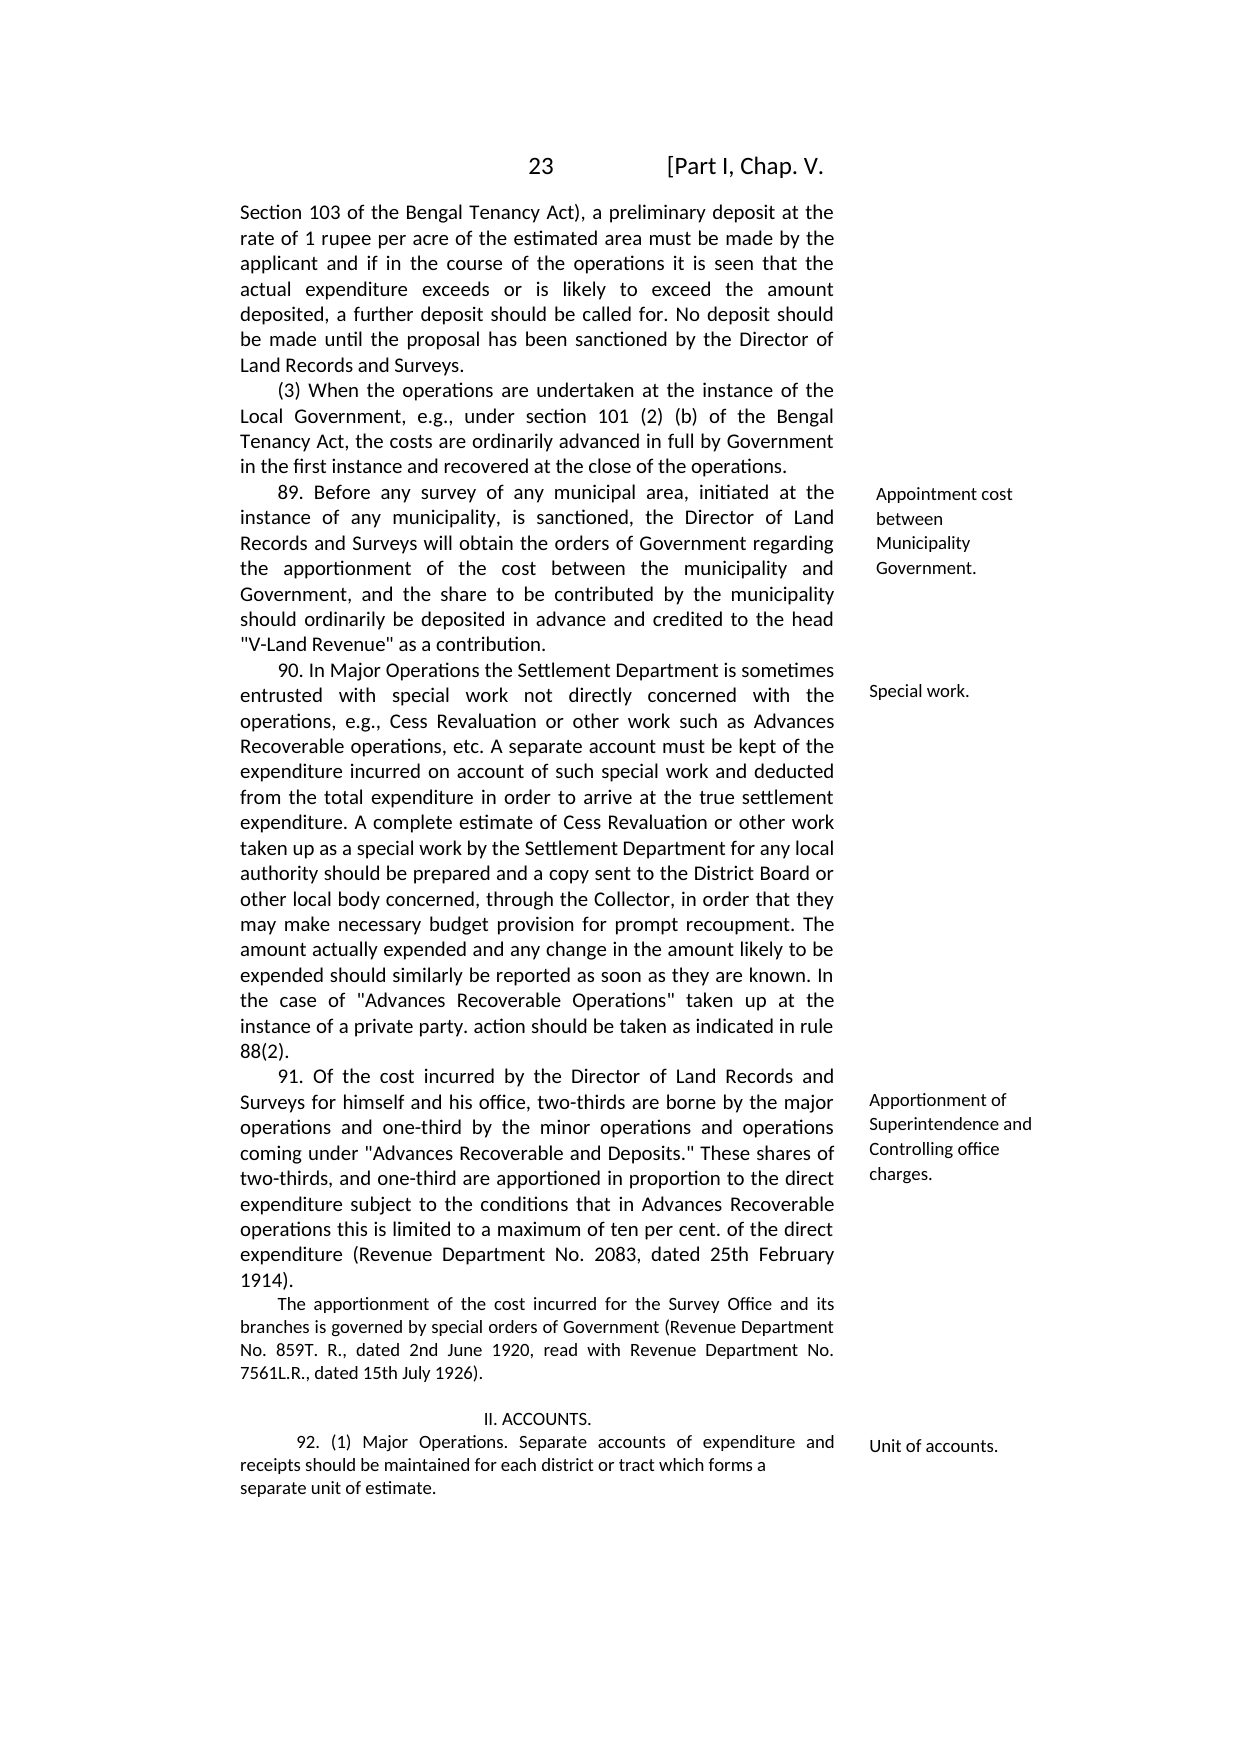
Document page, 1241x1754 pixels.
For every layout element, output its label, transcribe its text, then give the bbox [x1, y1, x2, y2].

text 90. In Major Operations the Settlement Department is sometimes entrusted with special work not directly concerned with the operations, e.g., Cess Revaluation or other work such as Advances Recoverable operations, etc. A separate account must be kept of the expenditure incurred on account of such special work and deducted from the total expenditure in order to arrive at the true settlement expenditure. A complete estimate of Cess Revaluation or other work taken up as a special work by the Settlement Department for any local authority should be prepared and a copy sent to the District Board or other local body concerned, through the Collector, in order that they may make necessary budget provision for prompt recoupment. The amount actually expended and any change in the amount likely to be expended should similarly be reported as soon as they are known. In the case of "Advances Recoverable Operations" taken up at the instance of a private party. action should be taken as indicated in rule 88(2). [240, 657, 835, 1064]
text 91. Of the cost incurred by the Director of Land Records and Surveys for himself and his office, two-thirds are borne by the major operations and one-third by the minor operations and operations coming under "Advances Recoverable and Deposits." These shares of two-thirds, and one-third are apportioned in proportion to the direct expenditure subject to the conditions that in Advances Recoverable operations this is limited to a maximum of ten per cent. of the direct expenditure (Revenue Department No. 2083, dated 25th February 1914). [240, 1064, 835, 1292]
text (3) When the operations are undertaken at the instance of the Local Government, e.g., under section 101 (2) (b) of the Bengal Tenancy Act, the costs are ordinarily advanced in full by Government in the first instance and recovered at the close of the operations. [240, 377, 835, 479]
text separate unit of estimate. [240, 1476, 835, 1499]
text The apportionment of the cost incurred for the Survey Office and its branches is governed by special orders of Government (Revenue Department No. 859T. R., dated 2nd June 1920, read with Revenue Department No. 7561L.R., dated 15th July 1926). [240, 1292, 835, 1384]
text 92. (1) Major Operations. Separate accounts of expenditure and receipts should be maintained for each district or tract which forms a [240, 1430, 835, 1476]
text 89. Before any survey of any municipal area, initiated at the instance of any municipality, is sanctioned, the Director of Land Records and Surveys will obtain the orders of Government regarding the apportionment of the cost between the municipality and Government, and the share to be contributed by the municipality should ordinarily be deposited in advance and credited to the head "V-Land Revenue" as a contribution. [240, 479, 835, 657]
text 23 [Part I, Chap. V. [240, 150, 835, 181]
text Section 103 of the Bengal Tenancy Act), a preliminary deposit at the rate of 1 rupee per acre of the estimated area must be made by the applicant and if in the course of the operations it is seen that the actual expenditure exceeds or is likely to exceed the amount deposited, a further deposit should be called for. No deposit should be made until the proposal has been sanctioned by the Director of Land Records and Surveys. [240, 199, 835, 377]
text II. ACCOUNTS. [240, 1407, 835, 1430]
